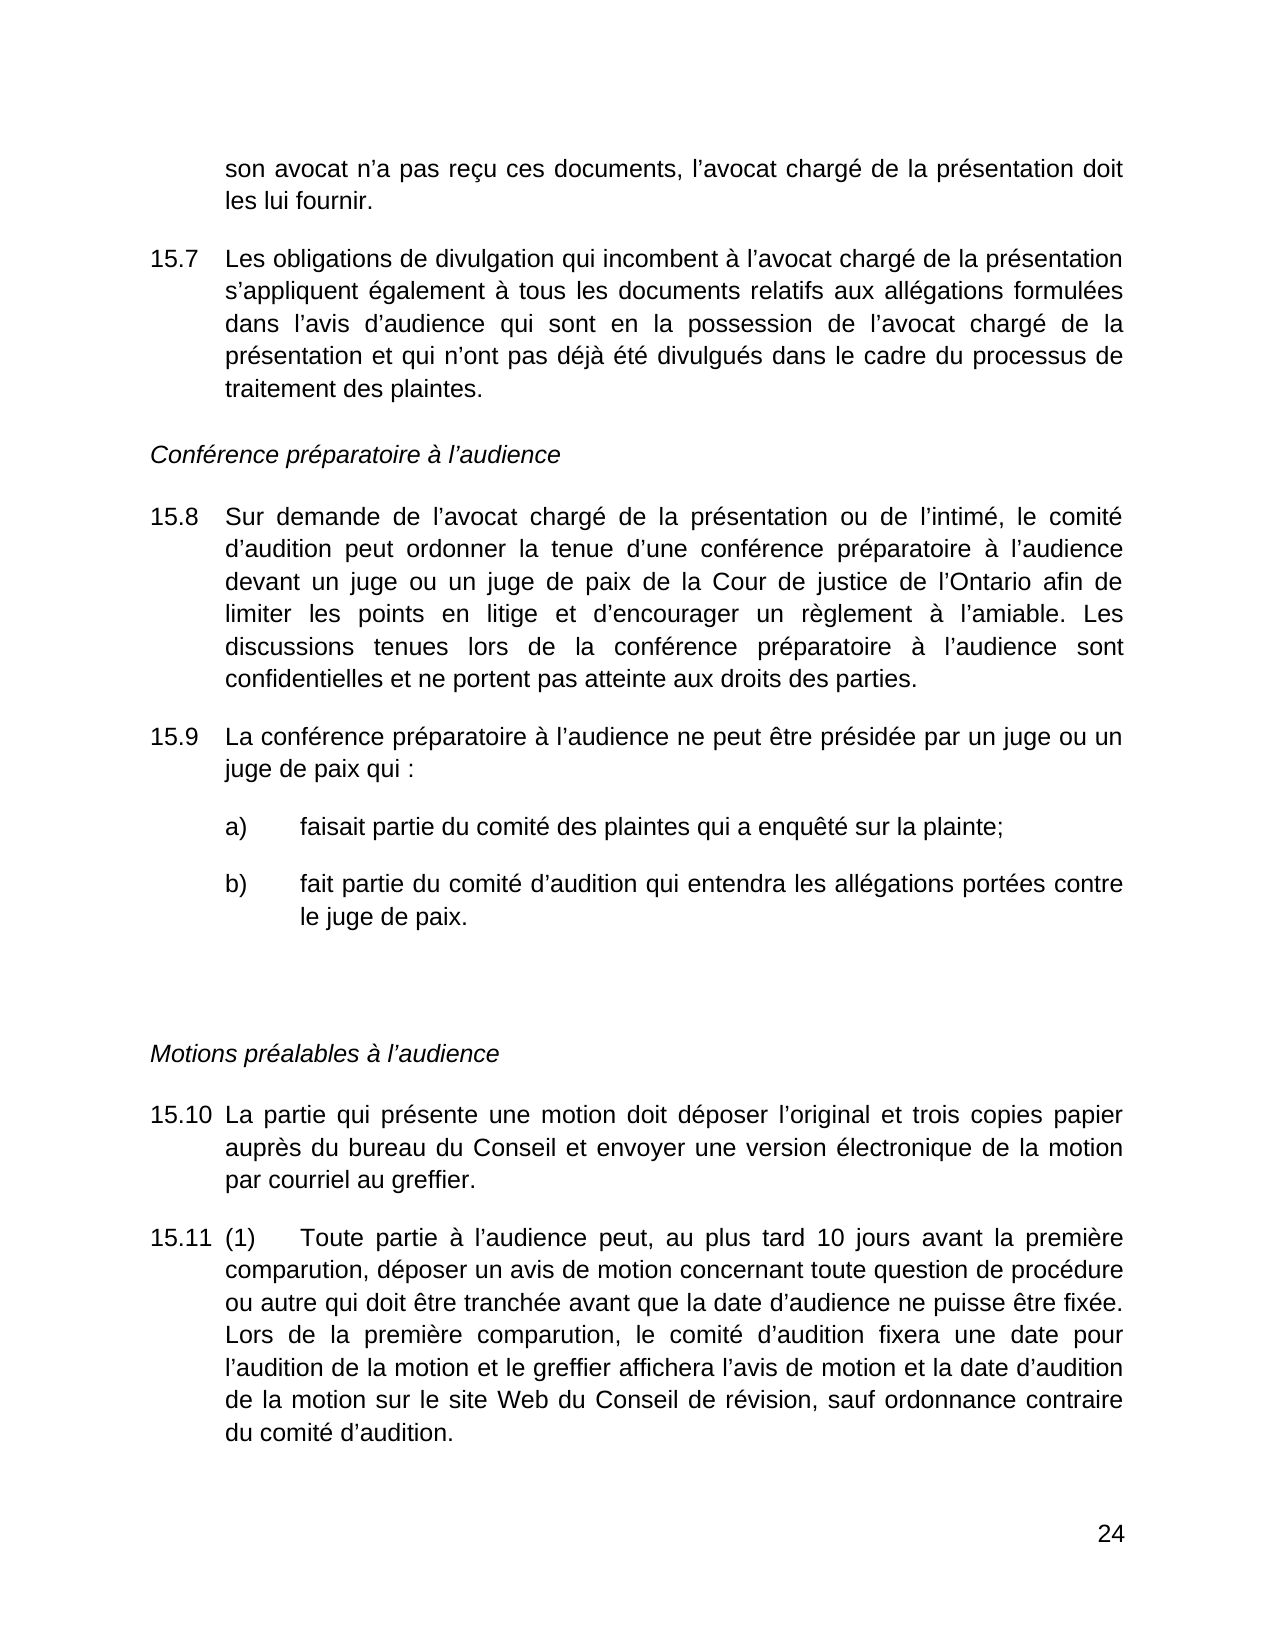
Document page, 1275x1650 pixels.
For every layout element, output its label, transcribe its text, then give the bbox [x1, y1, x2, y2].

text fait partie du comité d’audition qui entendra les allégations portées contre le juge de paix. [225, 866, 1125, 931]
text Les obligations de divulgation qui incombent à l’avocat chargé de la présentation s’appliquent également à tous les documents relatifs aux allégations formulées dans l’avis d’audience qui sont en la possession de l’avocat chargé de la présentation et qui n’ont pas déjà été divulgués dans le cadre du processus de traitement des plaintes. [150, 240, 1125, 402]
text La partie qui présente une motion doit déposer l’original et trois copies papier auprès du bureau du Conseil et envoyer une version électronique de la motion par courriel au greffier. [150, 1097, 1125, 1194]
text faisait partie du comité des plaintes qui a enquêté sur la plainte; [225, 808, 1125, 841]
subtitle Conférence préparatoire à l’audience [150, 440, 1125, 469]
text (1) Toute partie à l’audience peut, au plus tard 10 jours avant la première comparution, déposer un avis de motion concernant toute question de procédure ou autre qui doit être tranchée avant que la date d’audience ne puisse être fixée. Lors de la première comparution, le comité d’audition fixera une date pour l’audition de la motion et le greffier affichera l’avis de motion et la date d’audition de la motion sur le site Web du Conseil de révision, sauf ordonnance contraire du comité d’audition. [150, 1219, 1125, 1447]
subtitle Motions préalables à l’audience [150, 1038, 1125, 1067]
text La conférence préparatoire à l’audience ne peut être présidée par un juge ou un juge de paix qui : [150, 718, 1125, 783]
text Sur demande de l’avocat chargé de la présentation ou de l’intimé, le comité d’audition peut ordonner la tenue d’une conférence préparatoire à l’audience devant un juge ou un juge de paix de la Cour de justice de l’Ontario afin de limiter les points en litige et d’encourager un règlement à l’amiable. Les discussions tenues lors de la conférence préparatoire à l’audience sont confidentielles et ne portent pas atteinte aux droits des parties. [150, 498, 1125, 693]
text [150, 150, 1125, 215]
